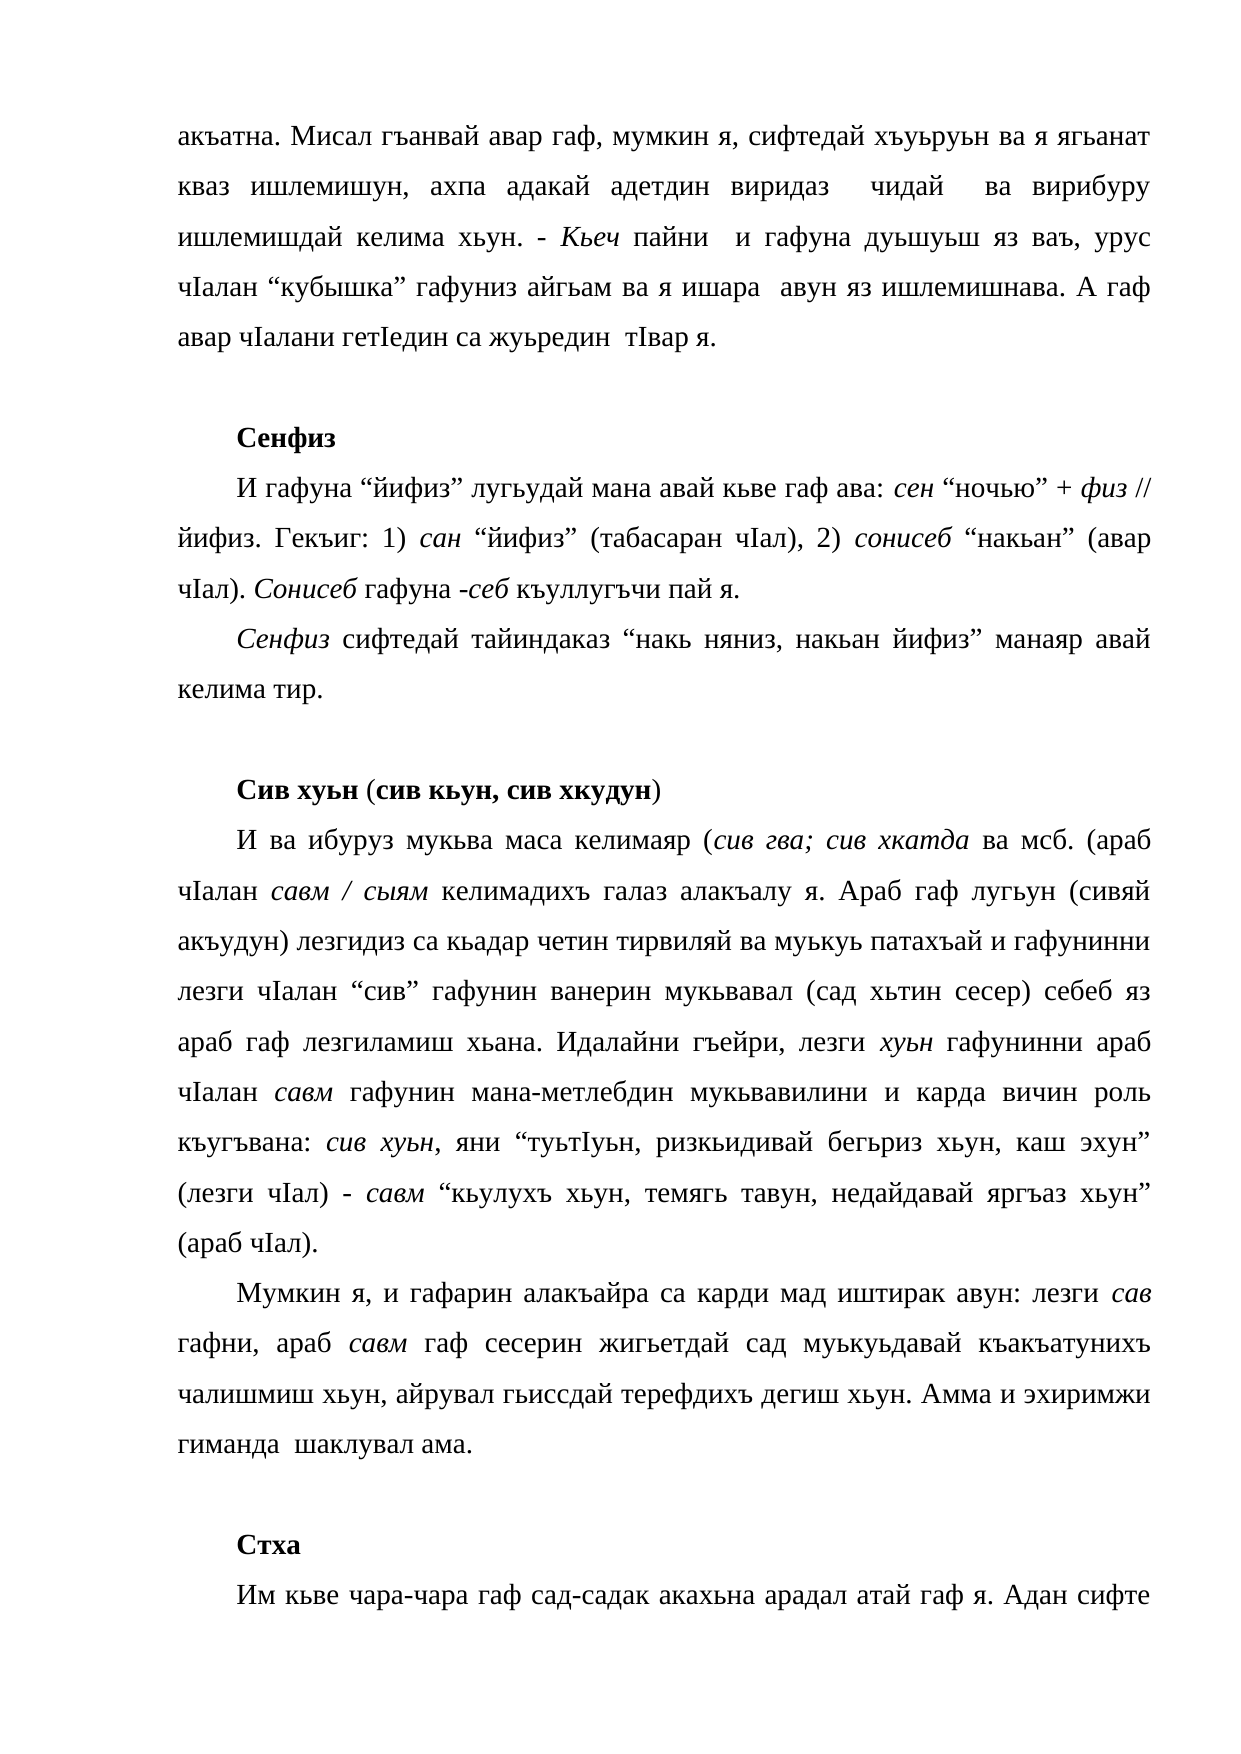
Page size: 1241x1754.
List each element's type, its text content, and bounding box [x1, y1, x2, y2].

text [177, 118, 1152, 353]
text И гафуна “йифиз” лугьудай мана авай кьве гаф ава: сен “ночью” + физ // йифиз. Гекъиг: 1) сан “йифиз” (табасаран чIал), 2) сонисеб “накьан” (авар чIал). Сонисеб гафуна -себ къуллугъчи пай я. [177, 470, 1152, 604]
text Сенфиз [177, 420, 1152, 453]
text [177, 1577, 1152, 1611]
text Стха [177, 1527, 1152, 1560]
text И ва ибуруз мукьва маса келимаяр (сив гва; сив хкатда ва мсб. (араб чIалан савм / сыям келимадихъ галаз алакъалу я. Араб гаф лугьун (сивяй акъудун) лезгидиз са кьадар четин тирвиляй ва муькуь патахъай и гафунинни лезги чIалан “сив” гафунин ванерин мукьвавал (сад хьтин сесер) себеб яз араб гаф лезгиламиш хьана. Идалайни гъейри, лезги хуьн гафунинни араб чIалан савм гафунин мана-метлебдин мукьвавилини и карда вичин роль къугъвана: сив хуьн, яни “туьтIуьн, ризкьидивай бегьриз хьун, каш эхун” (лезги чIал) - савм “кьулухъ хьун, темягь тавун, недайдавай яргъаз хьун” (араб чIал). [177, 822, 1152, 1258]
text Сенфиз сифтедай тайиндаказ “накь няниз, накьан йифиз” манаяр авай келима тир. [177, 621, 1152, 705]
text Сив хуьн (сив кьун, сив хкудун) [177, 772, 1152, 806]
text Мумкин я, и гафарин алакъайра са карди мад иштирак авун: лезги сав гафни, араб савм гаф сесерин жигьетдай сад муькуьдавай къакъатунихъ чалишмиш хьун, айрувал гьиссдай терефдихъ дегиш хьун. Амма и эхиримжи гиманда шаклувал ама. [177, 1275, 1152, 1460]
